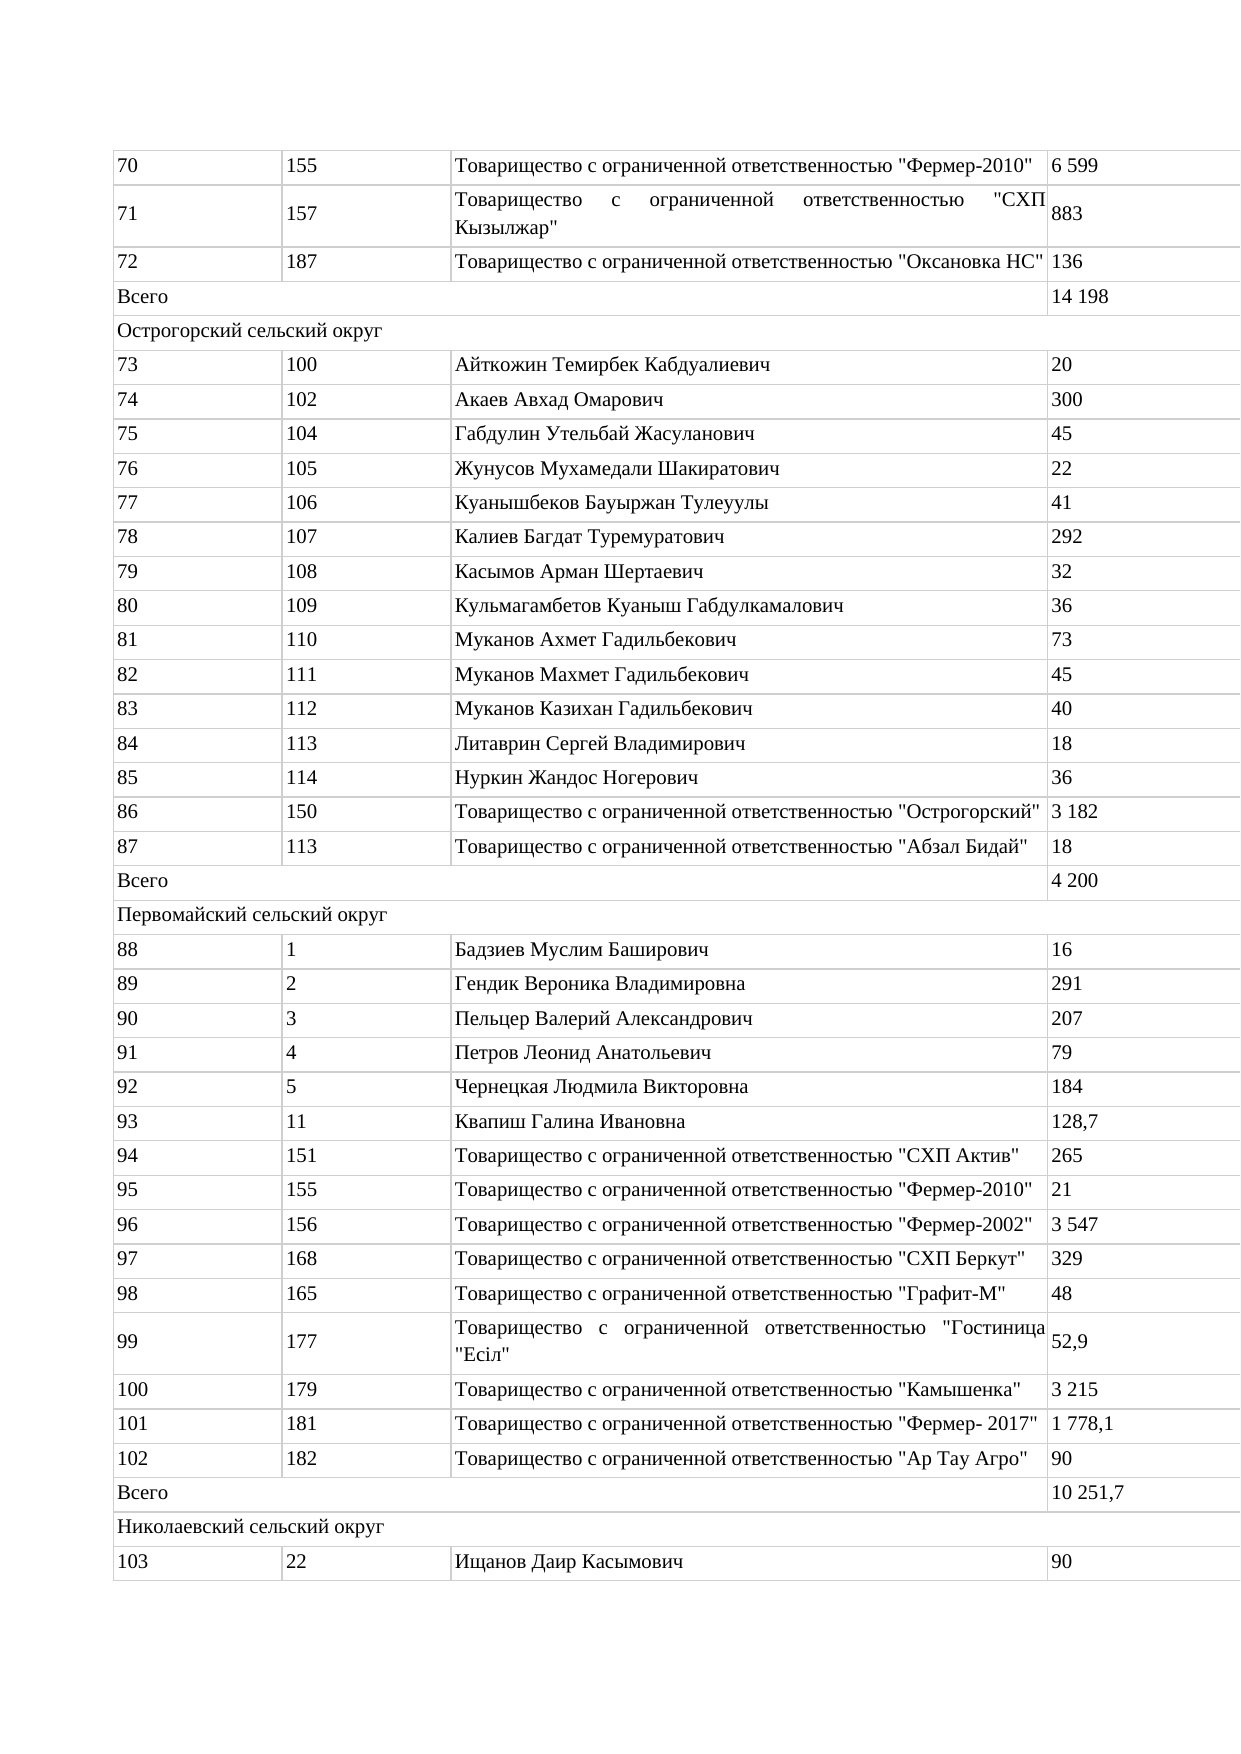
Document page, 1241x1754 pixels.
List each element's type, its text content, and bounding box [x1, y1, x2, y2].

table_cell 52,9 [1048, 1313, 1240, 1374]
table_cell 92 [114, 1073, 281, 1106]
table_cell 94 [114, 1141, 281, 1174]
table_cell 265 [1048, 1141, 1240, 1174]
table_cell Муканов Казихан Гадильбекович [452, 695, 1047, 728]
table_cell 70 [114, 151, 281, 184]
table_cell Квапиш Галина Ивановна [452, 1107, 1047, 1140]
table_cell 75 [114, 420, 281, 453]
table_cell Муканов Ахмет Гадильбекович [452, 626, 1047, 659]
table_cell 79 [1048, 1038, 1240, 1071]
table_cell 110 [283, 626, 450, 659]
table_cell 76 [114, 454, 281, 487]
table_cell 101 [114, 1410, 281, 1443]
table_cell 2 [283, 970, 450, 1003]
table_cell 4 [283, 1038, 450, 1071]
table_cell 97 [114, 1245, 281, 1278]
table_cell 157 [283, 186, 450, 246]
table_cell Товарищество с ограниченной ответственностью "Острогорский" [452, 798, 1047, 831]
table_cell 102 [283, 385, 450, 418]
table_cell 48 [1048, 1279, 1240, 1312]
table_cell Пельцер Валерий Александрович [452, 1004, 1047, 1037]
table_cell 113 [283, 832, 450, 865]
table_cell 4 200 [1048, 866, 1240, 899]
table_cell 11 [283, 1107, 450, 1140]
table_cell Петров Леонид Анатольевич [452, 1038, 1047, 1071]
table_cell 72 [114, 248, 281, 281]
table_cell 95 [114, 1176, 281, 1209]
table_cell 99 [114, 1313, 281, 1374]
table_cell Товарищество с ограниченной ответственностью "Оксановка НС" [452, 248, 1047, 281]
table_cell 21 [1048, 1176, 1240, 1209]
table_cell Чернецкая Людмила Викторовна [452, 1073, 1047, 1106]
table_cell Всего [114, 866, 1047, 899]
table_cell 45 [1048, 660, 1240, 693]
table_cell Муканов Махмет Гадильбекович [452, 660, 1047, 693]
table_cell Товарищество с ограниченной ответственностью "СХП Актив" [452, 1141, 1047, 1174]
table_cell Товарищество с ограниченной ответственностью "Фермер- 2017" [452, 1410, 1047, 1443]
table_cell 207 [1048, 1004, 1240, 1037]
table_cell 87 [114, 832, 281, 865]
table_cell 36 [1048, 591, 1240, 624]
table_cell 84 [114, 729, 281, 762]
table_cell 329 [1048, 1245, 1240, 1278]
table_cell 32 [1048, 557, 1240, 590]
table_cell 136 [1048, 248, 1240, 281]
table_cell 291 [1048, 970, 1240, 1003]
table_cell Николаевский сельский округ [114, 1513, 1240, 1546]
table_cell 79 [114, 557, 281, 590]
table_cell 1 778,1 [1048, 1410, 1240, 1443]
table_cell 90 [1048, 1547, 1240, 1580]
table_cell 128,7 [1048, 1107, 1240, 1140]
table_cell Ищанов Даир Касымович [452, 1547, 1047, 1580]
table_cell 3 215 [1048, 1375, 1240, 1408]
table_cell 83 [114, 695, 281, 728]
table_cell Литаврин Сергей Владимирович [452, 729, 1047, 762]
table_cell 112 [283, 695, 450, 728]
table_cell 98 [114, 1279, 281, 1312]
table_cell 106 [283, 488, 450, 521]
table_cell 77 [114, 488, 281, 521]
table_cell 18 [1048, 832, 1240, 865]
table_cell 45 [1048, 420, 1240, 453]
table_cell 88 [114, 935, 281, 968]
table_cell 90 [1048, 1444, 1240, 1477]
table_cell Всего [114, 1478, 1047, 1511]
table_cell Товарищество с ограниченной ответственностью "Фермер-2010" [452, 151, 1047, 184]
table_cell 184 [1048, 1073, 1240, 1106]
table_cell 181 [283, 1410, 450, 1443]
table_cell Кульмагамбетов Куаныш Габдулкамалович [452, 591, 1047, 624]
table_cell Бадзиев Муслим Баширович [452, 935, 1047, 968]
table_cell 18 [1048, 729, 1240, 762]
table_cell Всего [114, 282, 1047, 315]
table_cell 883 [1048, 186, 1240, 246]
table_cell Акаев Авхад Омарович [452, 385, 1047, 418]
table_cell 114 [283, 763, 450, 796]
table_cell 300 [1048, 385, 1240, 418]
table_cell 1 [283, 935, 450, 968]
table_cell 40 [1048, 695, 1240, 728]
table_cell 151 [283, 1141, 450, 1174]
table_cell 41 [1048, 488, 1240, 521]
table_cell Товарищество с ограниченной ответственностью "Фермер-2002" [452, 1210, 1047, 1243]
table_cell 89 [114, 970, 281, 1003]
table_cell 78 [114, 523, 281, 556]
table_cell 3 547 [1048, 1210, 1240, 1243]
table_cell Габдулин Утельбай Жасуланович [452, 420, 1047, 453]
table_cell 3 [283, 1004, 450, 1037]
table_cell 179 [283, 1375, 450, 1408]
table_cell 111 [283, 660, 450, 693]
table_cell Товарищество с ограниченной ответственностью "СХП Кызылжар" [452, 186, 1047, 246]
table_cell 93 [114, 1107, 281, 1140]
table_cell Товарищество с ограниченной ответственностью "Абзал Бидай" [452, 832, 1047, 865]
table_cell 182 [283, 1444, 450, 1477]
table_cell Калиев Багдат Туремуратович [452, 523, 1047, 556]
table_cell Гендик Вероника Владимировна [452, 970, 1047, 1003]
table_cell 155 [283, 1176, 450, 1209]
table_cell Товарищество с ограниченной ответственностью "СХП Беркут" [452, 1245, 1047, 1278]
table_cell 85 [114, 763, 281, 796]
table_cell Товарищество с ограниченной ответственностью "Фермер-2010" [452, 1176, 1047, 1209]
table_cell 80 [114, 591, 281, 624]
table_cell 100 [114, 1375, 281, 1408]
table_cell 103 [114, 1547, 281, 1580]
table_cell Нуркин Жандос Ногерович [452, 763, 1047, 796]
table_cell 81 [114, 626, 281, 659]
table_cell 292 [1048, 523, 1240, 556]
table_cell 86 [114, 798, 281, 831]
table_cell 90 [114, 1004, 281, 1037]
table_cell 22 [1048, 454, 1240, 487]
table_cell 150 [283, 798, 450, 831]
table_cell Товарищество с ограниченной ответственностью "Камышенка" [452, 1375, 1047, 1408]
table_cell 113 [283, 729, 450, 762]
table_cell 73 [1048, 626, 1240, 659]
table_cell Товарищество с ограниченной ответственностью "Ар Тау Агро" [452, 1444, 1047, 1477]
table_cell 187 [283, 248, 450, 281]
table_cell 96 [114, 1210, 281, 1243]
table_cell 73 [114, 351, 281, 384]
table_cell Куанышбеков Бауыржан Тулеуулы [452, 488, 1047, 521]
table_cell 104 [283, 420, 450, 453]
table_cell 165 [283, 1279, 450, 1312]
table_cell Жунусов Мухамедали Шакиратович [452, 454, 1047, 487]
table_cell 6 599 [1048, 151, 1240, 184]
table_cell 177 [283, 1313, 450, 1374]
table_cell 71 [114, 186, 281, 246]
table_cell Товарищество с ограниченной ответственностью "Гостиница "Есіл" [452, 1313, 1047, 1374]
table_cell Острогорский сельский округ [114, 316, 1240, 349]
table_cell Первомайский сельский округ [114, 901, 1240, 934]
table_cell 74 [114, 385, 281, 418]
table_cell Товарищество с ограниченной ответственностью "Графит-М" [452, 1279, 1047, 1312]
table_cell 36 [1048, 763, 1240, 796]
table_cell 107 [283, 523, 450, 556]
table_cell 10 251,7 [1048, 1478, 1240, 1511]
table_cell 16 [1048, 935, 1240, 968]
table_cell 82 [114, 660, 281, 693]
table_cell 108 [283, 557, 450, 590]
table_cell 100 [283, 351, 450, 384]
table_cell 102 [114, 1444, 281, 1477]
table_cell 105 [283, 454, 450, 487]
table_cell 109 [283, 591, 450, 624]
table_cell 20 [1048, 351, 1240, 384]
table_cell Касымов Арман Шертаевич [452, 557, 1047, 590]
table_cell Айткожин Темирбек Кабдуалиевич [452, 351, 1047, 384]
table_cell 168 [283, 1245, 450, 1278]
table_cell 155 [283, 151, 450, 184]
table_cell 5 [283, 1073, 450, 1106]
table_cell 91 [114, 1038, 281, 1071]
table_cell 22 [283, 1547, 450, 1580]
table_cell 14 198 [1048, 282, 1240, 315]
table_cell 3 182 [1048, 798, 1240, 831]
table_cell 156 [283, 1210, 450, 1243]
